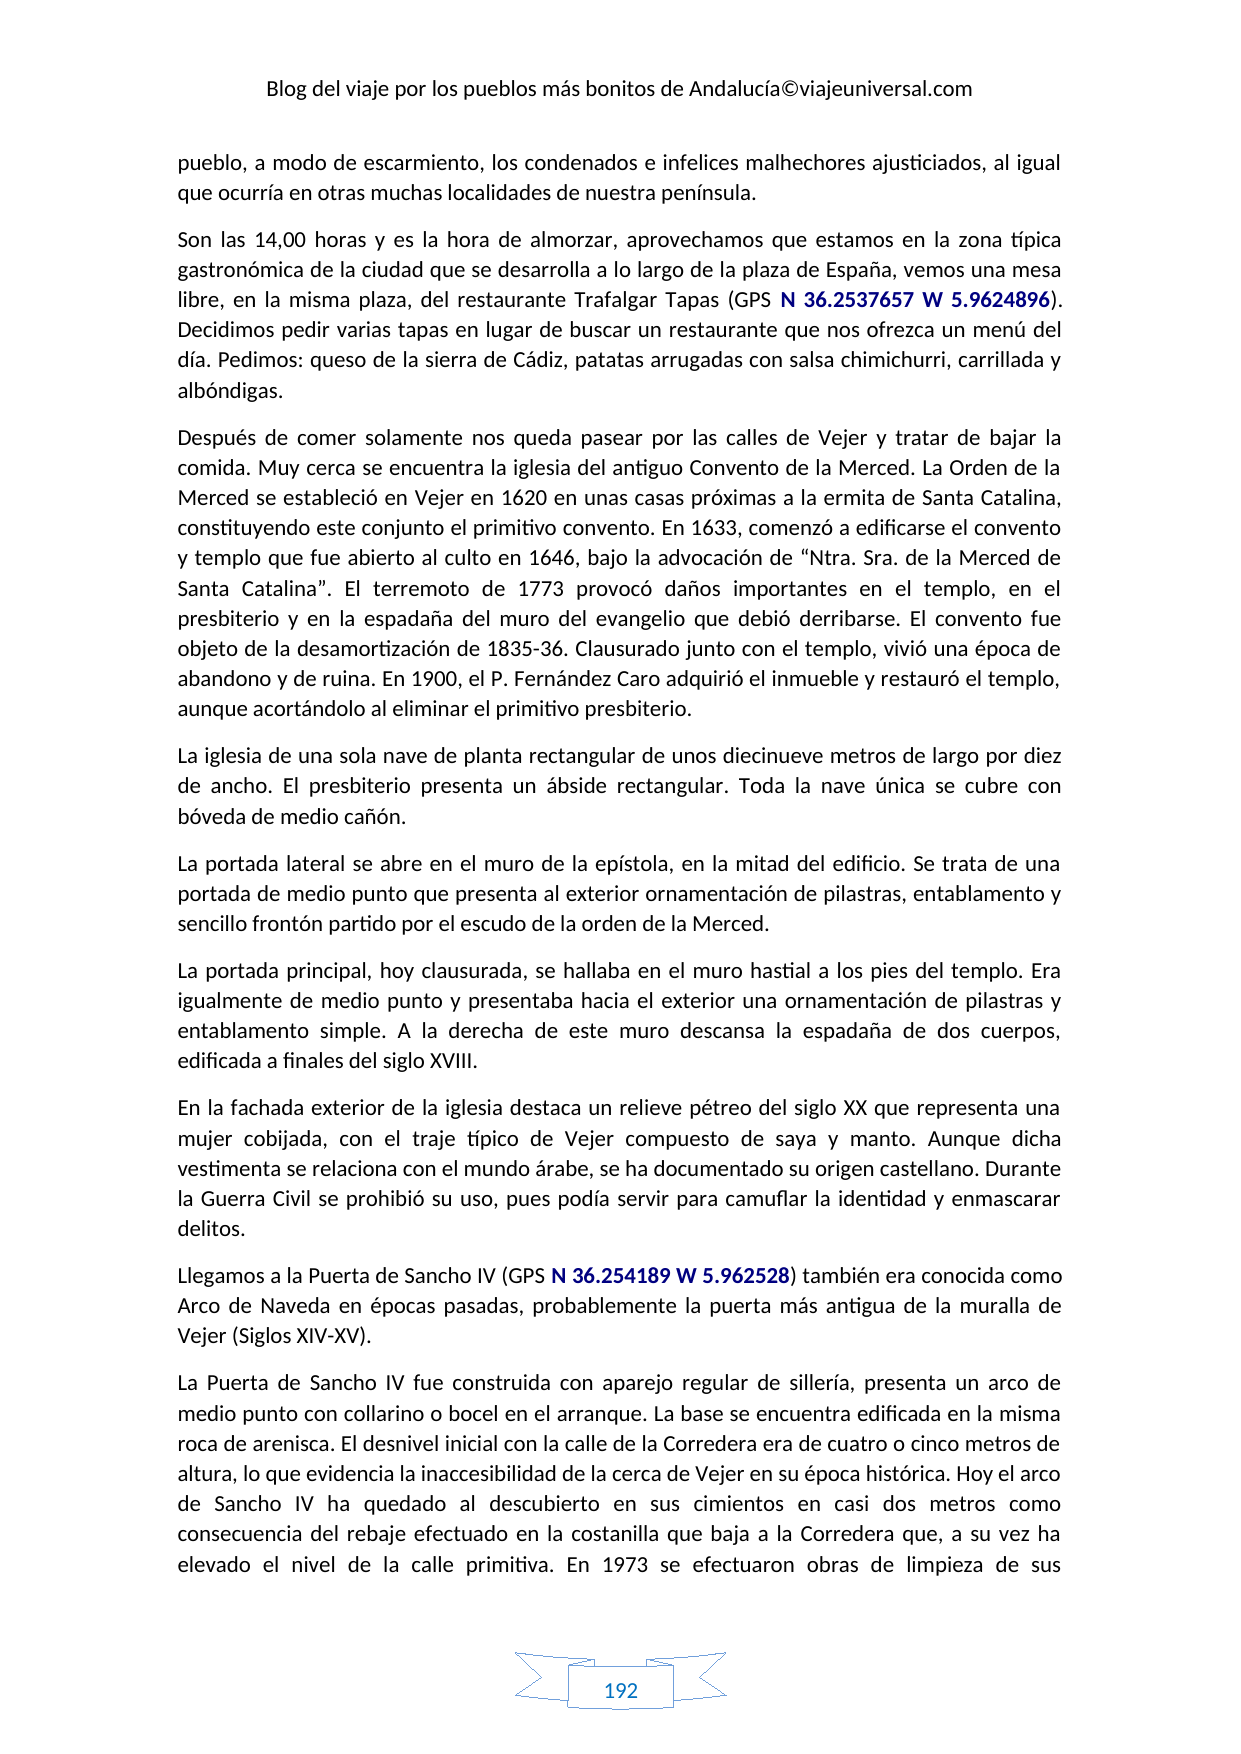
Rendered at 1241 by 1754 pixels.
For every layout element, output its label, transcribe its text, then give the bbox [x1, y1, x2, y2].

text La portada lateral se abre en el muro de la epístola, en la mitad del edificio. Se trata de una portada de medio punto que presenta al exterior ornamentación de pilastras, entablamento y sencillo frontón partido por el escudo de la orden de [177, 849, 1063, 937]
text En la fachada exterior de la iglesia destaca un relieve pétreo del siglo XX que representa una mujer cobijada, con el traje típico de Vejer compuesto de saya y manto. Aunque dicha vestimenta se relaciona con el mundo árabe, se ha documentado su origen castellano. Durante se prohibió su uso, pues podía servir para camuflar la identidad y enmascarar delitos. [177, 1093, 1063, 1242]
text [177, 1368, 1063, 1578]
text La iglesia de una sola nave de planta rectangular de unos diecinueve metros de largo por diez de ancho. El presbiterio presenta un ábside rectangular. Toda la nave única se cubre con bóveda de medio cañón. [177, 741, 1063, 830]
text Llegamos a de Sancho IV (GPS N 36.254189 W 5.962528) también era conocida como Arco de Naveda en épocas pasadas, probablemente la puerta más antigua de la muralla de Vejer (Siglos XIV-XV). [177, 1261, 1063, 1349]
text La portada principal, hoy clausurada, se hallaba en el muro hastial a los pies del templo. Era igualmente de medio punto y presentaba hacia el exterior una ornamentación de pilastras y entablamento simple. A la derecha de este muro descansa la espadaña de dos cuerpos, edificada a finales del siglo XVIII. [177, 956, 1063, 1074]
text Después de comer solamente nos queda pasear por las calles de Vejer y tratar de bajar la comida. Muy cerca se encuentra la iglesia del antiguo Convento de Orden de se estableció en Vejer en 1620 en unas casas próximas a la ermita de Santa Catalina, constituyendo este conjunto el primitivo convento. En 1633, comenzó a edificarse el convento y templo que fue abierto al culto en 1646, bajo la advocación de “Ntra. Sra. de de Santa Catalina”. El terremoto de 1773 provocó daños importantes en el templo, en el presbiterio y en la espadaña del muro del evangelio que debió derribarse. El convento fue objeto de la desamortización de 1835-36. Clausurado junto con el templo, vivió una época de abandono y de ruina. En 1900, el P. Fernández Caro adquirió el inmueble y restauró el templo, aunque acortándolo al eliminar el primitivo presbiterio. [177, 423, 1063, 722]
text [177, 148, 1063, 206]
text Son las 14,00 horas y es la hora de almorzar, aprovechamos que estamos en la zona típica gastronómica de la ciudad que se desarrolla a lo largo de la plaza de España, vemos una mesa libre, en la misma plaza, del restaurante Trafalgar Tapas (GPS N 36.2537657 W 5.9624896). Decidimos pedir varias tapas en lugar de buscar un restaurante que nos ofrezca un menú del día. Pedimos: queso de la sierra de Cádiz, patatas arrugadas con salsa chimichurri, carrillada y albóndigas. [177, 225, 1063, 404]
